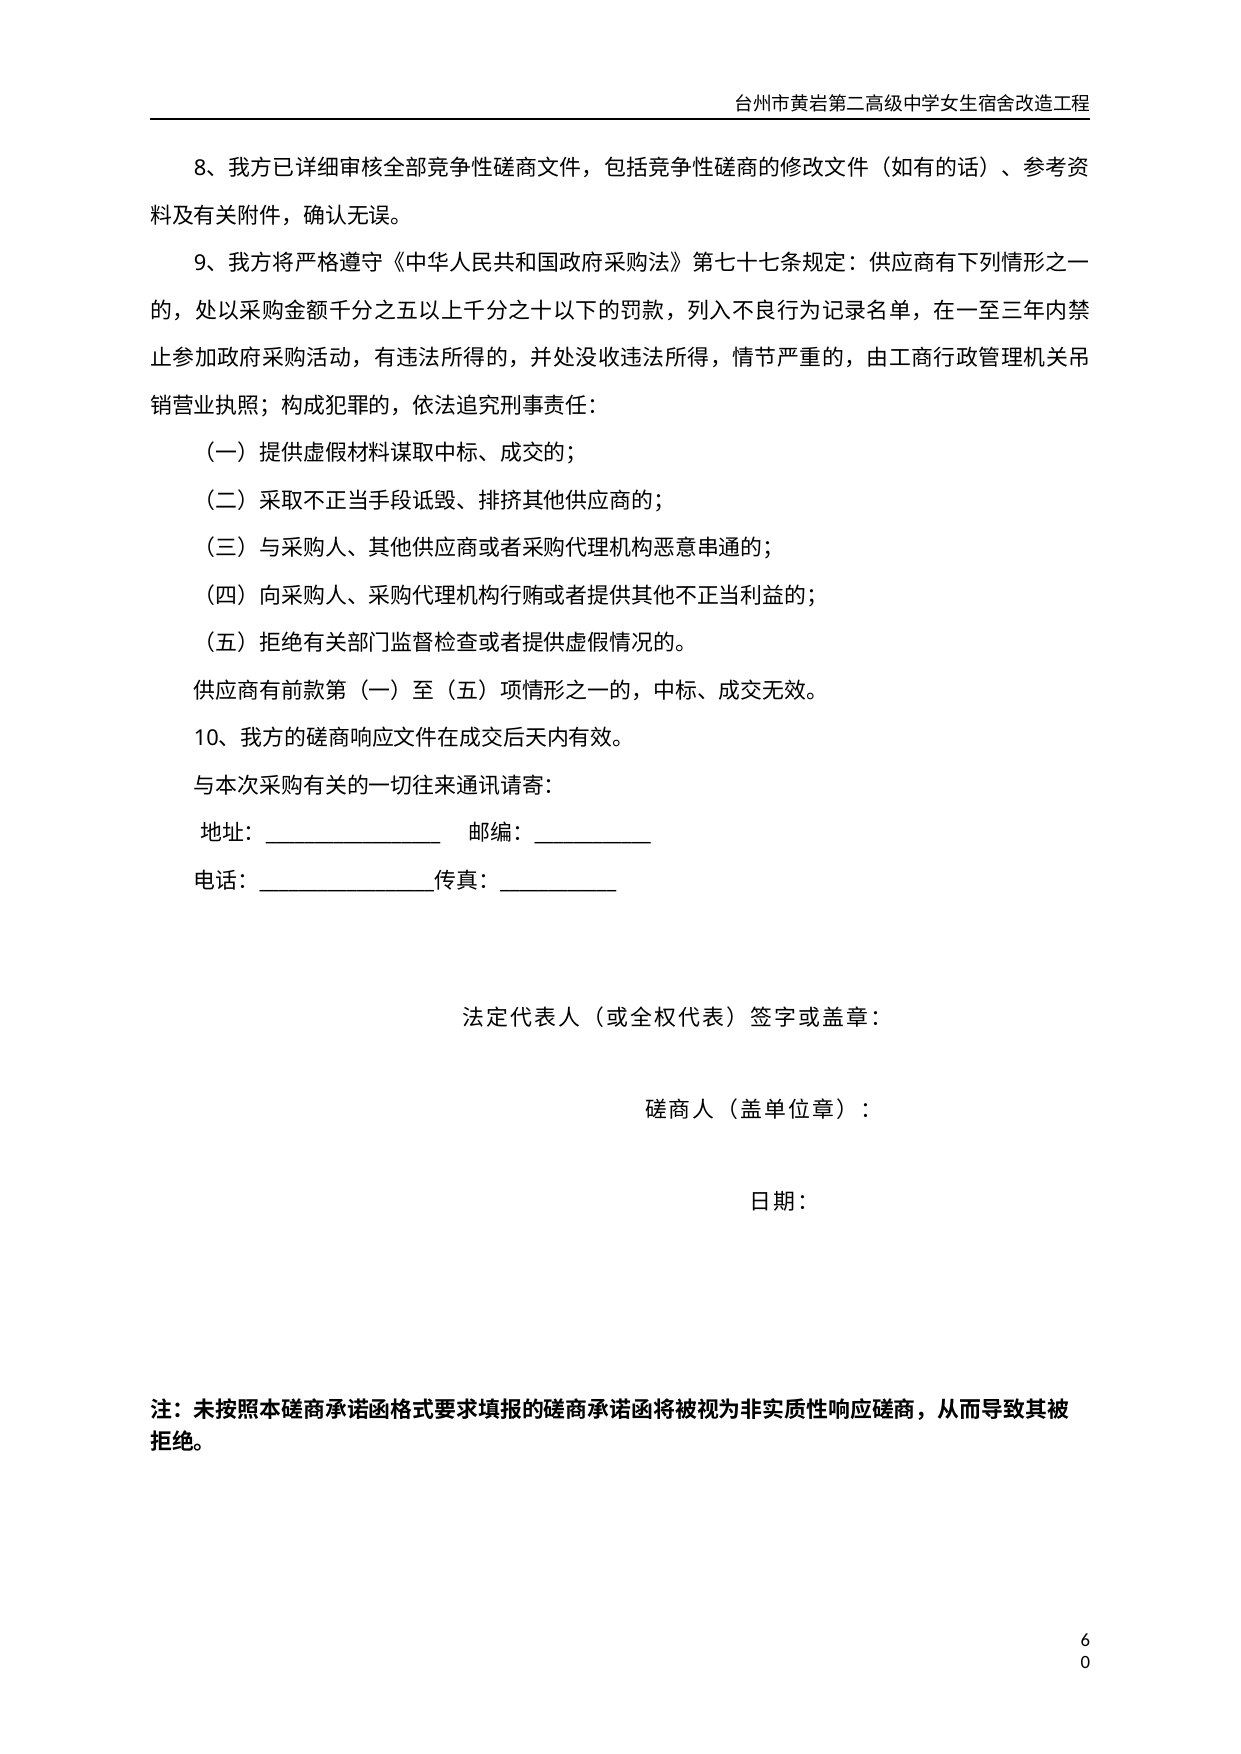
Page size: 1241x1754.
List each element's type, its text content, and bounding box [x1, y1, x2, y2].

text 9、我方将严格遵守《中华人民共和国政府采购法》第七十七条规定：供应商有下列情形之一的，处以采购金额千分之五以上千分之十以下的罚款，列入不良行为记录名单，在一至三年内禁止参加政府采购活动，有违法所得的，并处没收违法所得，情节严重的，由工商行政管理机关吊销营业执照；构成犯罪的，依法追究刑事责任： [150, 245, 1090, 419]
text （五）拒绝有关部门监督检查或者提供虚假情况的。 [150, 625, 1090, 657]
text 供应商有前款第（一）至（五）项情形之一的，中标、成交无效。 [150, 673, 1090, 704]
text 8、我方已详细审核全部竞争性磋商文件，包括竞争性磋商的修改文件（如有的话）、参考资料及有关附件，确认无误。 [150, 150, 1090, 229]
text 地址：__________________ 邮编：____________ [150, 815, 1090, 847]
text （二）采取不正当手段诋毁、排挤其他供应商的； [150, 483, 1090, 514]
text 日期： [150, 1184, 1090, 1216]
text 与本次采购有关的一切往来通讯请寄： [150, 768, 1090, 799]
text （三）与采购人、其他供应商或者采购代理机构恶意串通的； [150, 530, 1090, 562]
text 法定代表人（或全权代表）签字或盖章： [150, 1000, 1090, 1032]
text （四）向采购人、采购代理机构行贿或者提供其他不正当利益的； [150, 578, 1090, 609]
text 电话：__________________传真：____________ [150, 863, 1090, 895]
text 注：未按照本磋商承诺函格式要求填报的磋商承诺函将被视为非实质性响应磋商，从而导致其被拒绝。 [150, 1392, 1090, 1456]
text （一）提供虚假材料谋取中标、成交的； [150, 435, 1090, 467]
text 10、我方的磋商响应文件在成交后天内有效。 [150, 720, 1090, 752]
text 磋商人（盖单位章）： [150, 1092, 1090, 1124]
